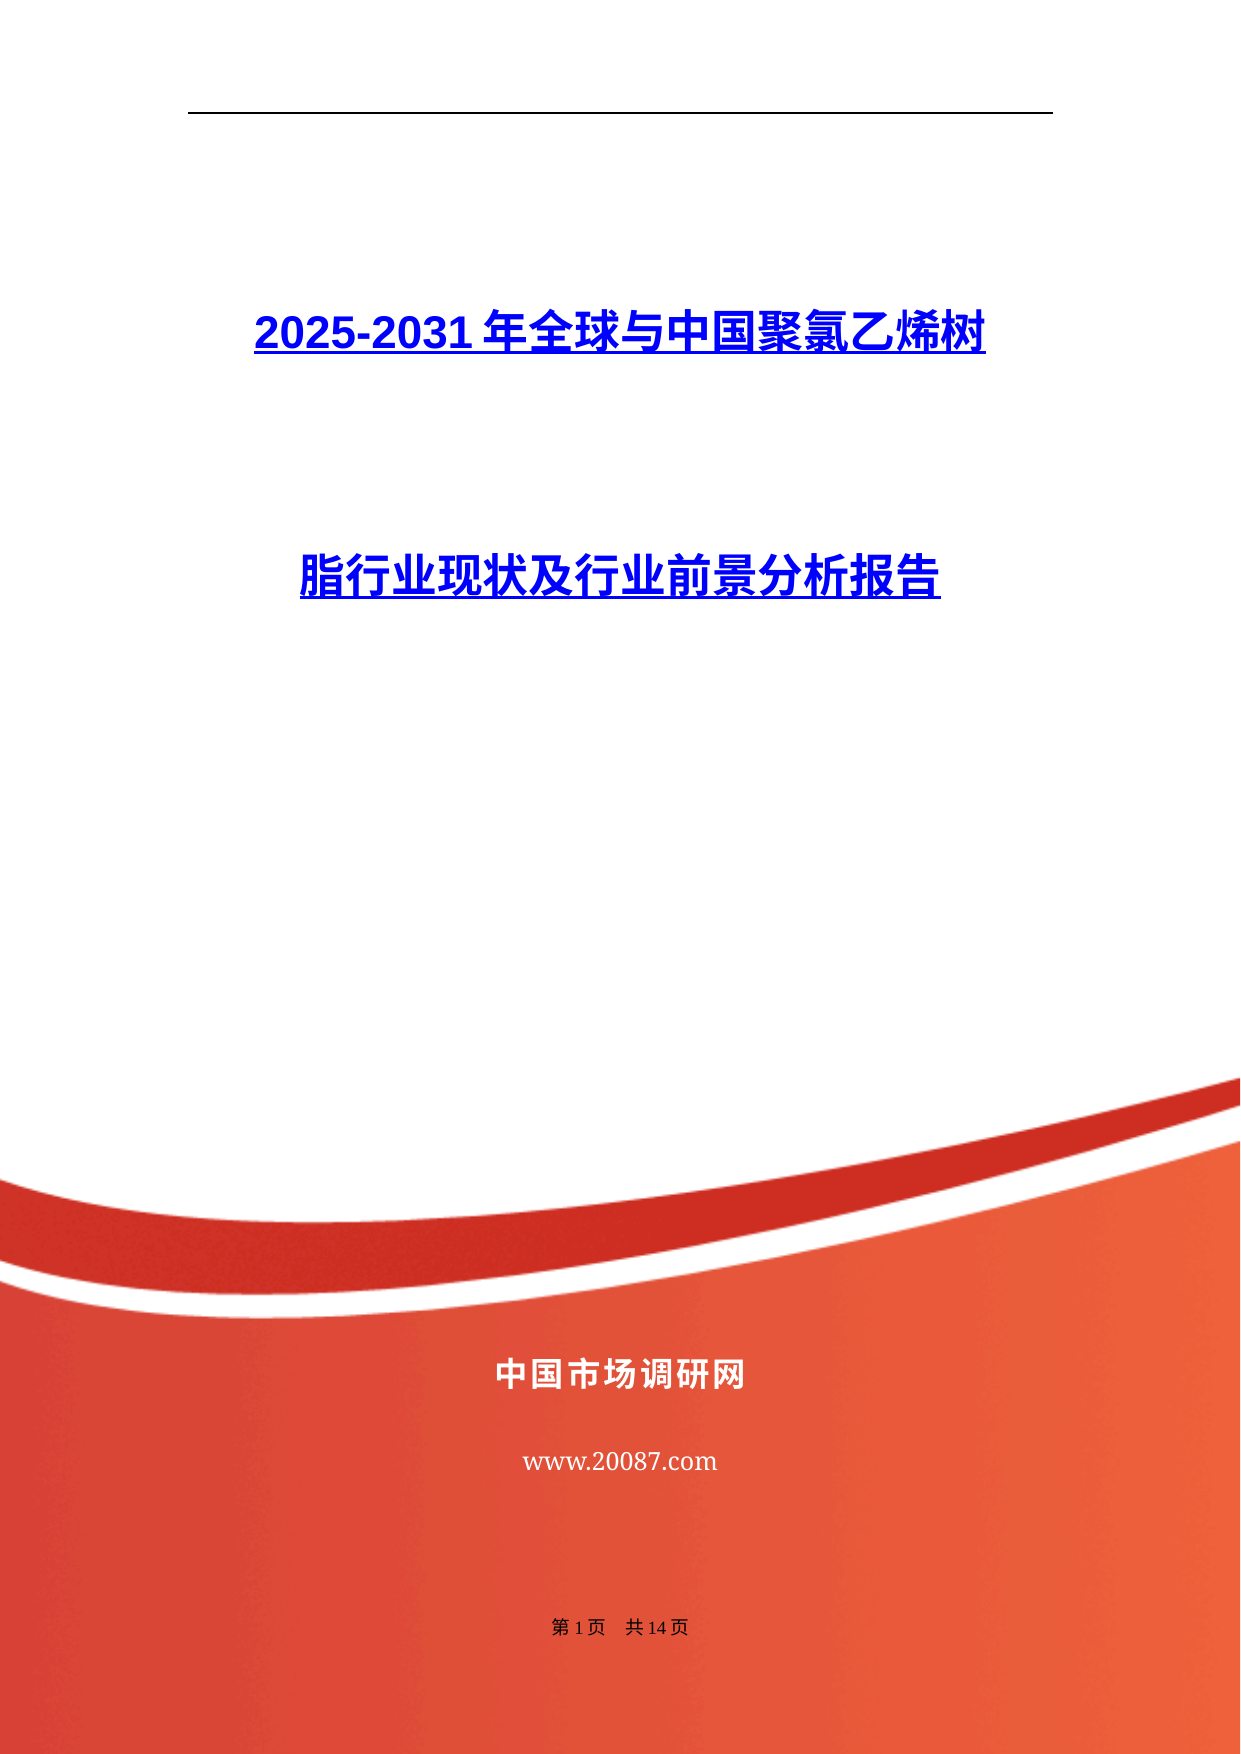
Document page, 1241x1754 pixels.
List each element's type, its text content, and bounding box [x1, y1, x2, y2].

table_header 2025-2031年全球与中国聚氯乙烯树脂行业现状及行业前景分析报告 [188, 207, 1053, 773]
picture [0, 1006, 1241, 1754]
subtitle 中国市场调研网 [187, 1339, 1053, 1404]
text www.20087.com [187, 1428, 1053, 1493]
